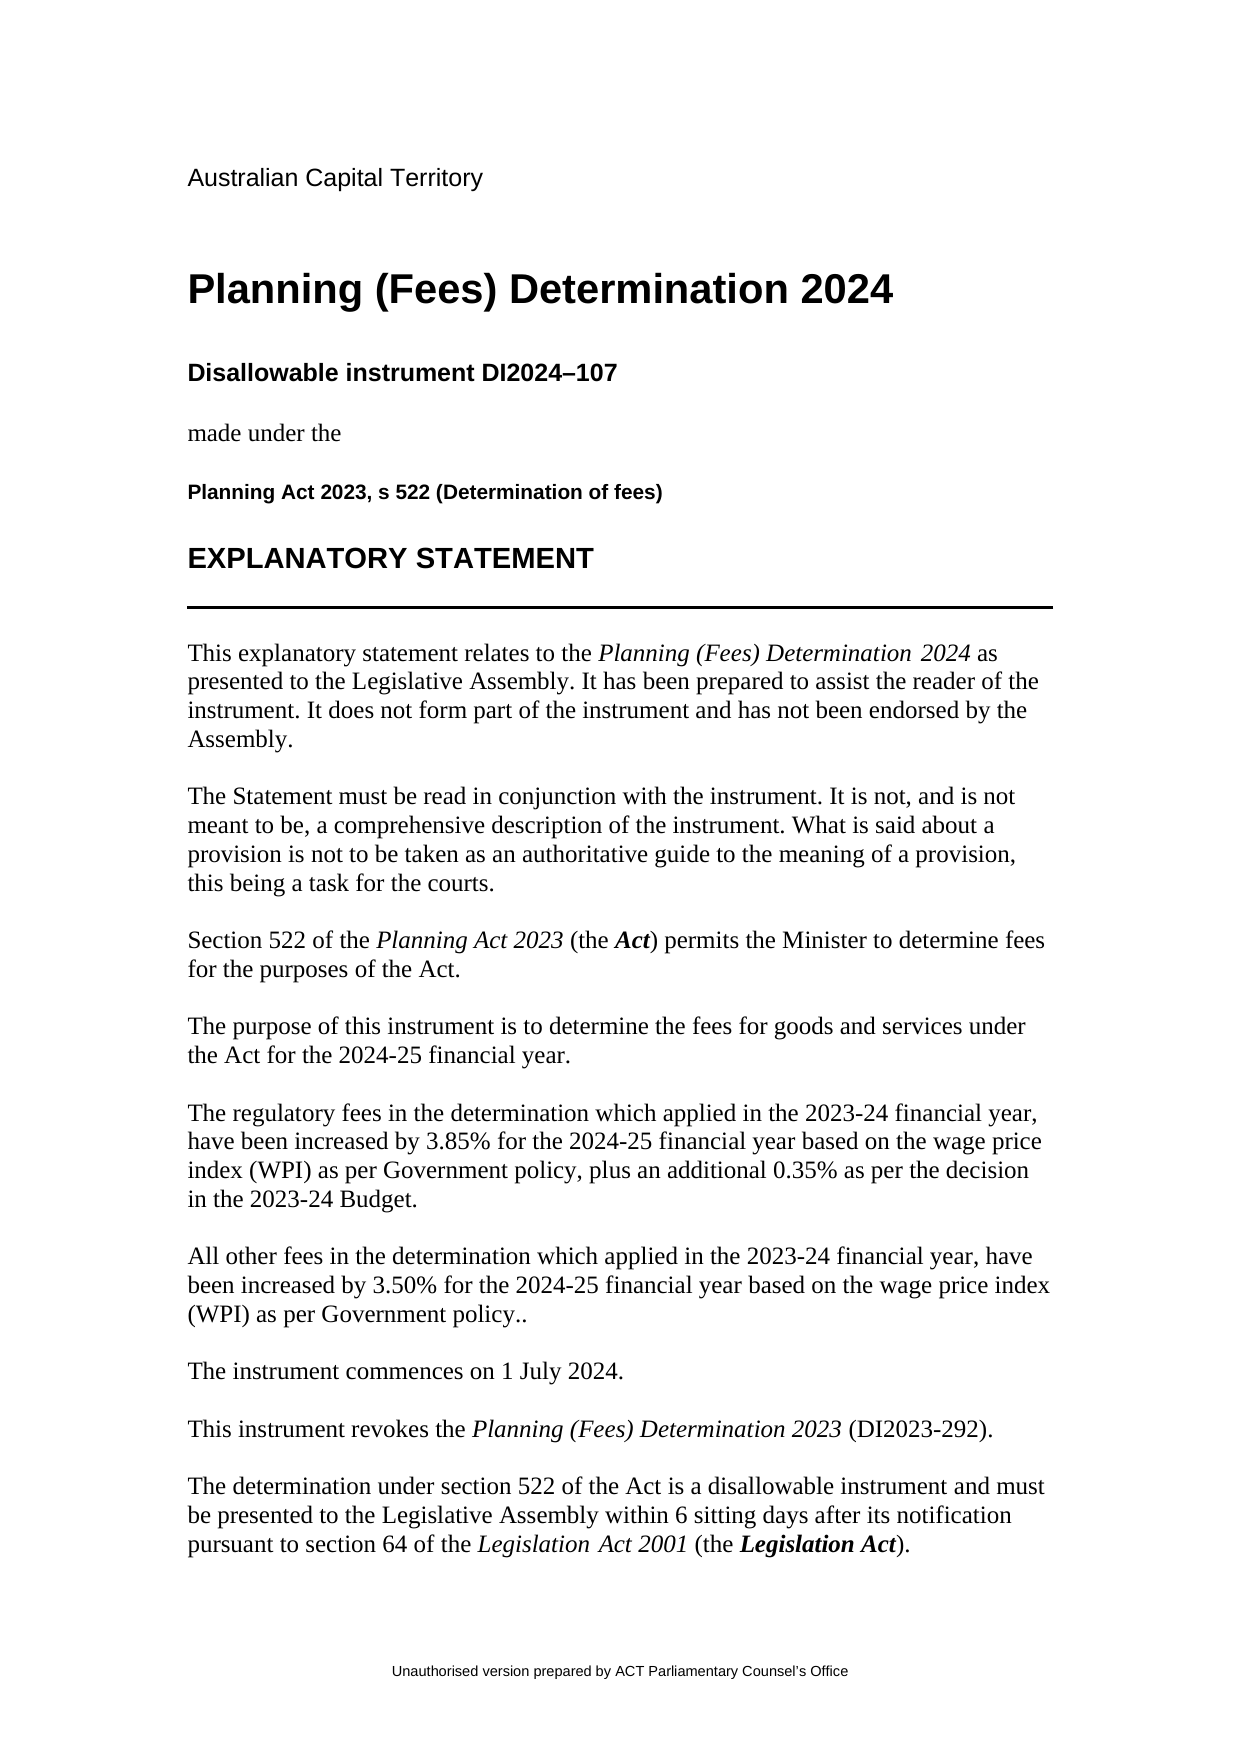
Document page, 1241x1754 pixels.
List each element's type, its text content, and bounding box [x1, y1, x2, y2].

text All other fees in the determination which applied in the 2023-24 financial year, have been increased by 3.50% for the 2024-25 financial year based on the wage price index (WPI) as per Government policy.. [187, 1241, 1053, 1328]
title The instrument commences on 1 July 2024. [187, 1356, 1053, 1385]
title Section 522 of the Planning Act 2023 (the Act) permits the Minister to determine fees for the purposes of the Act. [187, 925, 1053, 983]
text Planning (Fees) Determination 2024 [187, 264, 1053, 312]
title This explanatory statement relates to the Planning (Fees) Determination 2024 as presented to the Legislative Assembly. It has been prepared to assist the reader of the instrument. It does not form part of the instrument and has not been endorsed by the Assembly. [187, 638, 1053, 753]
title The Statement must be read in conjunction with the instrument. It is not, and is not meant to be, a comprehensive description of the instrument. What is said about a provision is not to be taken as an authoritative guide to the meaning of a provision, this being a task for the courts. [187, 781, 1053, 896]
title The determination under section 522 of the Act is a disallowable instrument and must be presented to the Legislative Assembly within 6 sitting days after its notification pursuant to section 64 of the Legislation Act 2001 (the Legislation Act). [187, 1471, 1053, 1558]
text The regulatory fees in the determination which applied in the 2023-24 financial year, have been increased by 3.85% for the 2024-25 financial year based on the wage price index (WPI) as per Government policy, plus an additional 0.35% as per the decision in the 2023-24 Budget. [187, 1098, 1053, 1213]
title This instrument revokes the Planning (Fees) Determination 2023 (DI2023-292). [187, 1414, 1053, 1443]
text EXPLANATORY STATEMENT [187, 541, 1053, 575]
text Disallowable instrument DI2024–107 [187, 358, 1053, 387]
text made under the [187, 418, 1053, 447]
text Planning Act 2023, s 522 (Determination of fees) [187, 480, 1053, 504]
title The purpose of this instrument is to determine the fees for goods and services under the Act for the 2024-25 financial year. [187, 1011, 1053, 1069]
